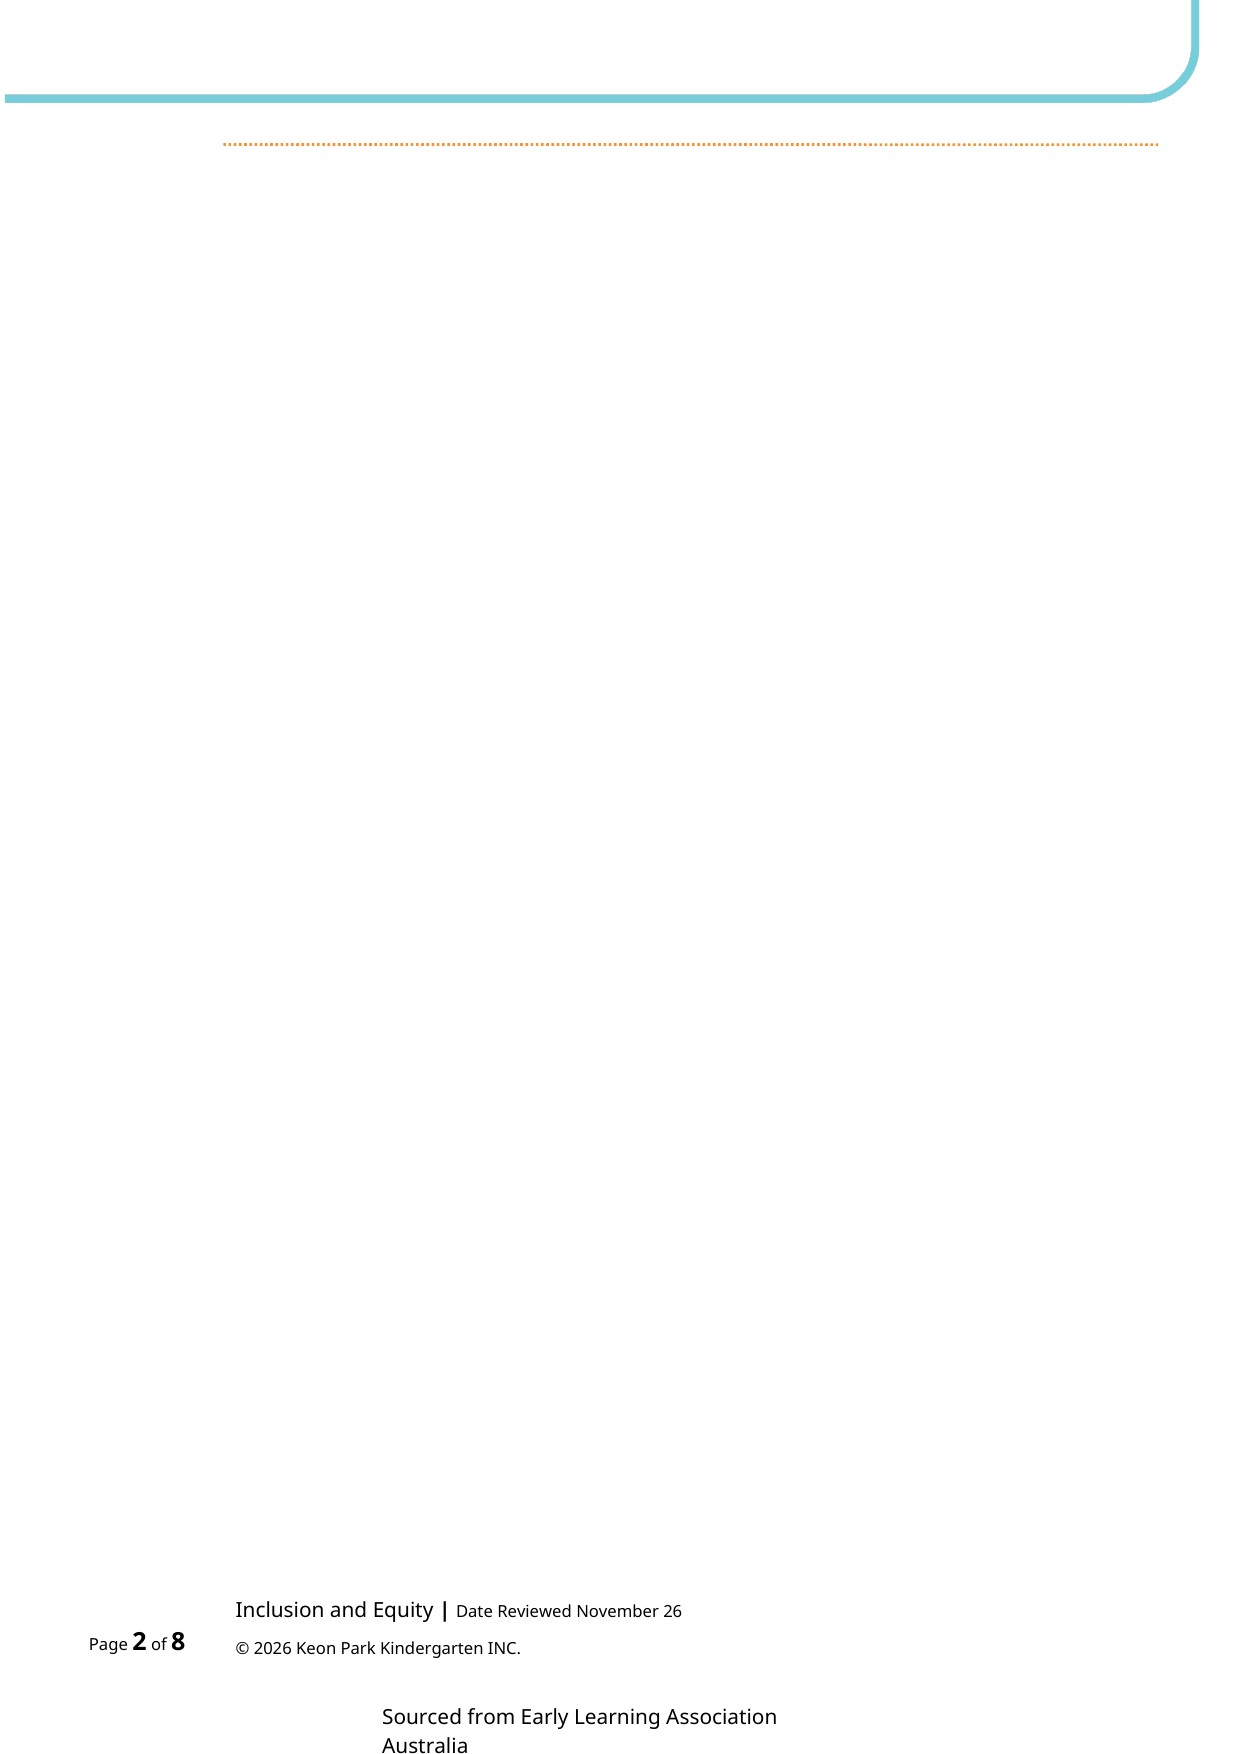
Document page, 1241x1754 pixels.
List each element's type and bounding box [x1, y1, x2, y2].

picture [4, 0, 1241, 126]
